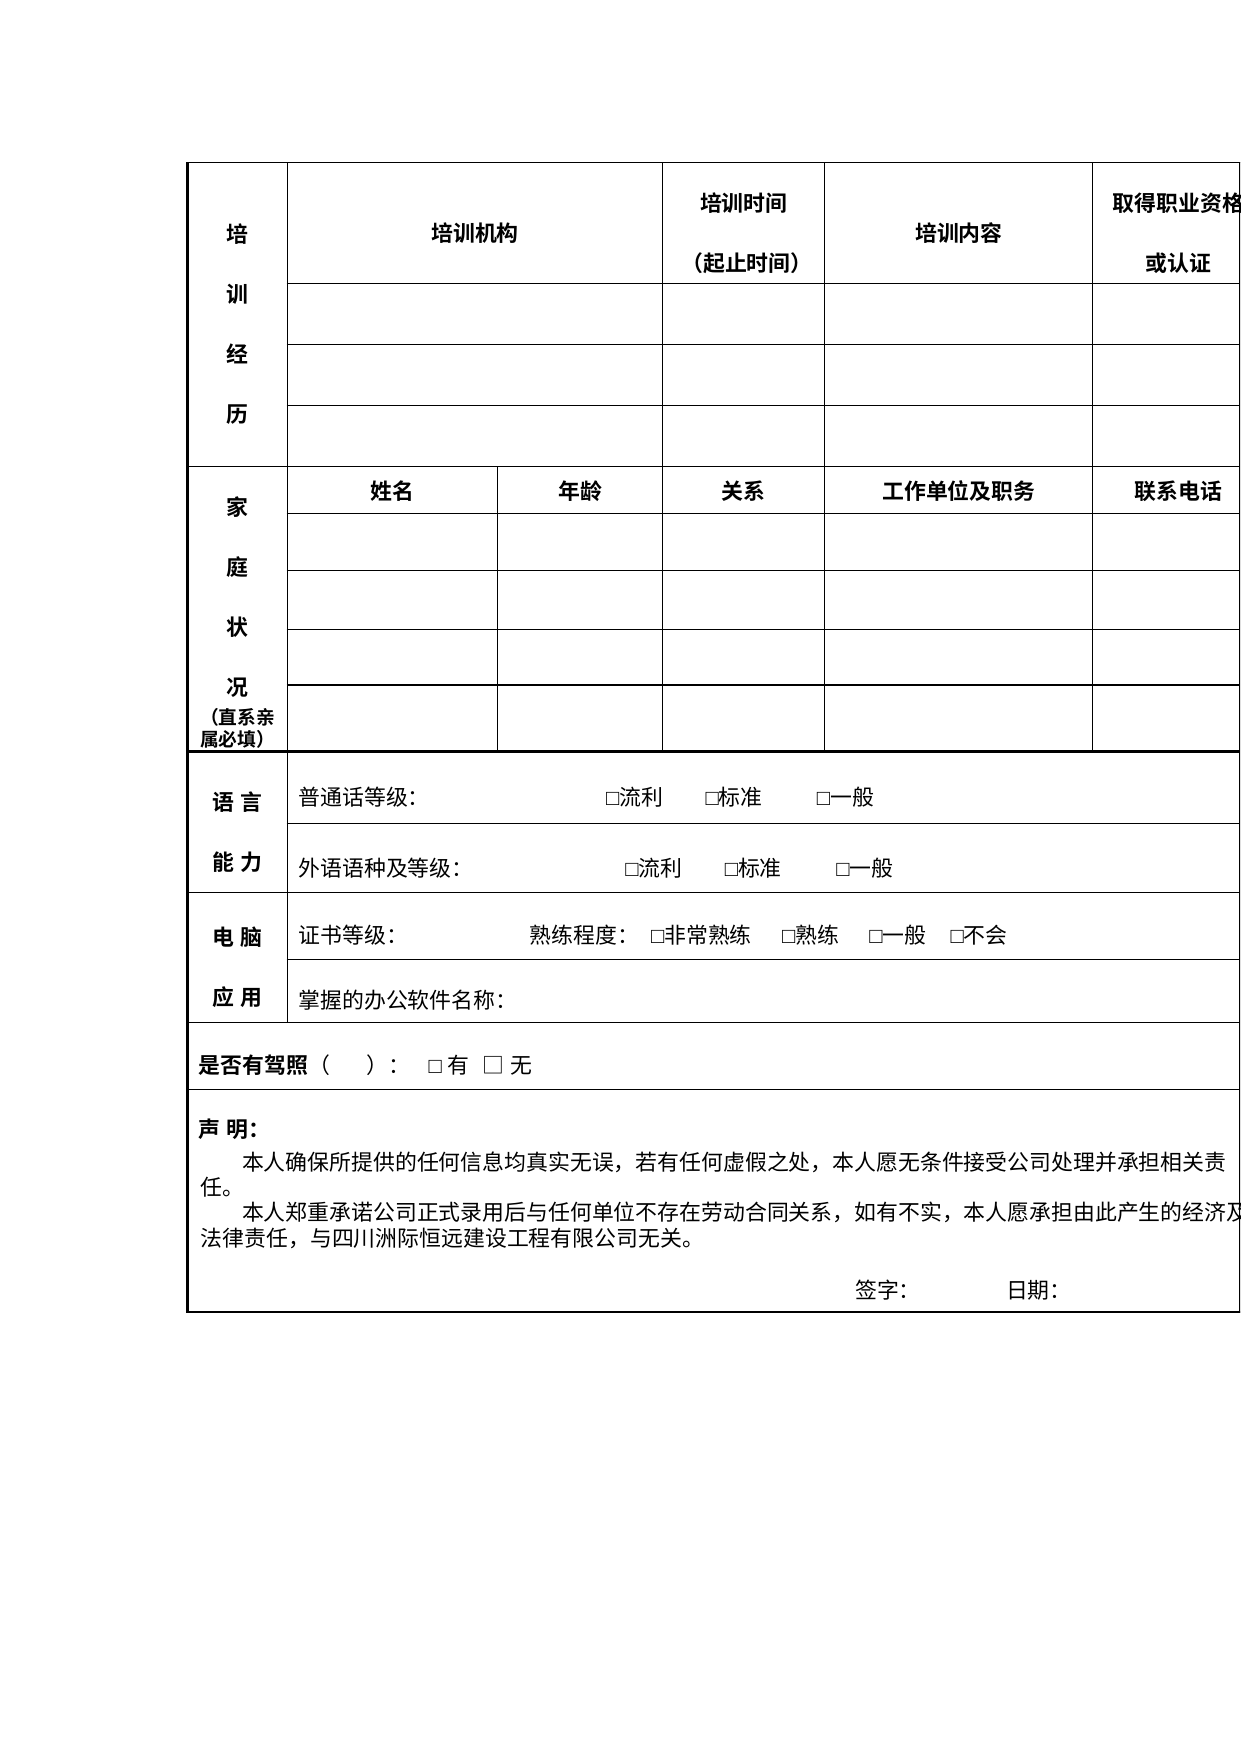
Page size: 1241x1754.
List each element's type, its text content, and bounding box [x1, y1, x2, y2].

table_cell [1093, 571, 1239, 628]
table_cell 语 言 能 力 [189, 753, 287, 892]
table_cell [288, 514, 497, 570]
table_cell [288, 630, 497, 684]
table_cell [498, 630, 662, 684]
table_cell 年龄 [498, 467, 662, 513]
table_cell 培训内容 [825, 163, 1092, 283]
table_cell [498, 514, 662, 570]
table_cell [663, 406, 824, 466]
table_cell [825, 514, 1092, 570]
table_cell 培训机构 [288, 163, 662, 283]
table_cell 工作单位及职务 [825, 467, 1092, 513]
table_cell [825, 284, 1092, 344]
table_cell [288, 284, 662, 344]
table_cell [825, 630, 1092, 684]
table_cell 姓名 [288, 467, 497, 513]
table_cell 取得职业资格或认证 [1093, 163, 1239, 283]
table_cell [1093, 406, 1239, 466]
table_cell [825, 686, 1092, 750]
table_cell [1093, 630, 1239, 684]
table_cell [288, 571, 497, 628]
table_cell 培训时间 （起止时间） [663, 163, 824, 283]
table_cell 外语语种及等级： □流利 □标准 □一般 [288, 824, 1239, 892]
table_cell [498, 571, 662, 628]
table_cell [663, 345, 824, 405]
table_cell [288, 345, 662, 405]
table_cell [1093, 514, 1239, 570]
table_cell [498, 686, 662, 750]
table_cell 培 训 经 历 [189, 163, 287, 466]
table_cell [825, 571, 1092, 628]
table_cell 是否有驾照（ ）： □ 有 □ 无 [189, 1023, 1239, 1089]
table_cell 普通话等级： □流利 □标准 □一般 [288, 753, 1239, 823]
table_cell [1093, 284, 1239, 344]
table_cell [663, 686, 824, 750]
table_cell 关系 [663, 467, 824, 513]
table_cell [288, 686, 497, 750]
table_cell 电 脑 应 用 [189, 893, 287, 1022]
table_cell 联系电话 [1093, 467, 1239, 513]
table_cell 证书等级： 熟练程度： □非常熟练 □熟练 □一般 □不会 [288, 893, 1239, 959]
table_cell 掌握的办公软件名称： [288, 960, 1239, 1022]
table_cell 声 明： 本人确保所提供的任何信息均真实无误，若有任何虚假之处，本人愿无条件接受公司处理并承担相关责任。 本人郑重承诺公司正式录用后与任何单位不存在劳动合同关系，如有不实，本人愿承担由此产生的经济及法律责任，与四川洲际恒远建设工程有限公司无关。 签字： 日期： [189, 1090, 1239, 1311]
table_cell [663, 630, 824, 684]
table_cell 家 庭 状 况 （直系亲属必填） [189, 467, 287, 750]
table_cell [1093, 345, 1239, 405]
table_cell [288, 406, 662, 466]
table_cell [825, 406, 1092, 466]
table_cell [663, 514, 824, 570]
table_cell [825, 345, 1092, 405]
table_cell [663, 571, 824, 628]
table_cell [663, 284, 824, 344]
table_cell [1093, 686, 1239, 750]
